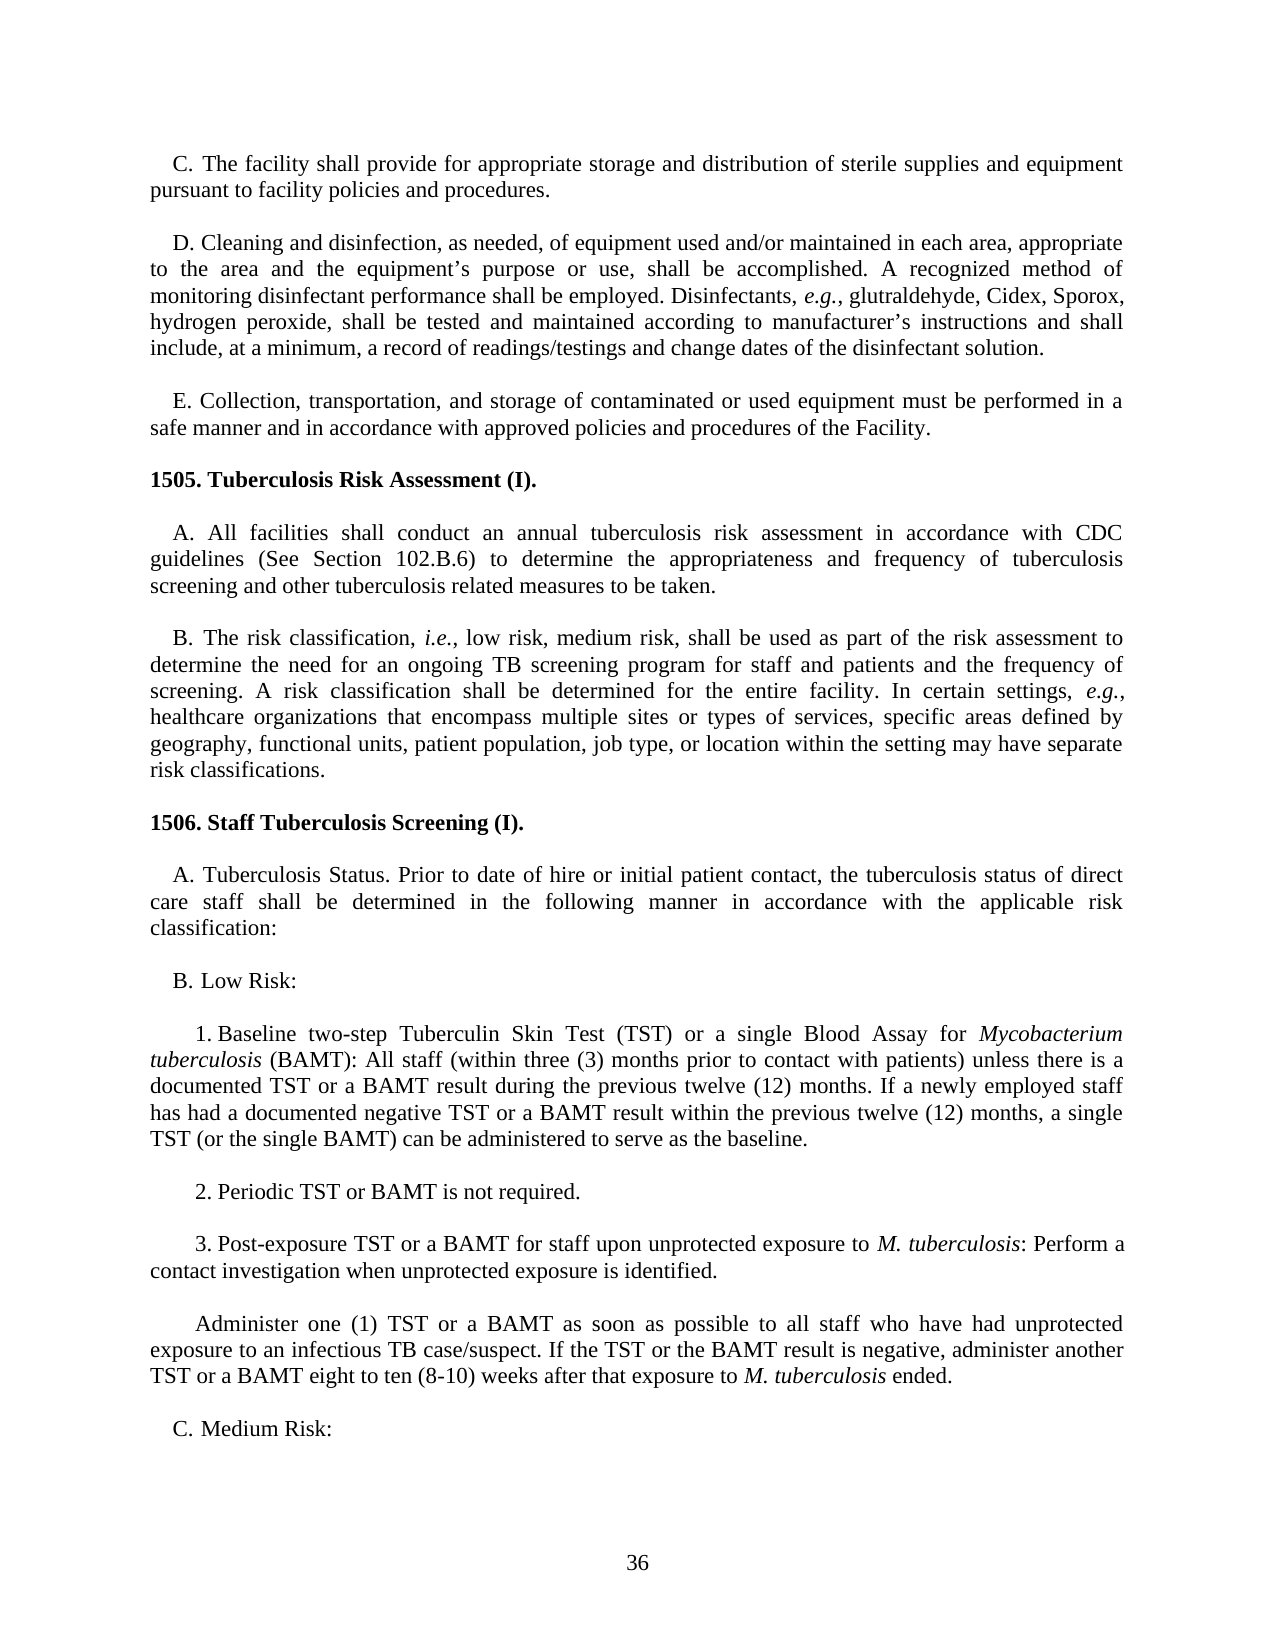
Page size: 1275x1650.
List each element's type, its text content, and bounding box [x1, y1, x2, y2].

text A. Tuberculosis Status. Prior to date of hire or initial patient contact, the tuberculosis status of direct care staff shall be determined in the following manner in accordance with the applicable risk classification: [150, 862, 1125, 941]
text B. Low Risk: [150, 967, 1125, 993]
text E. Collection, transportation, and storage of contaminated or used equipment must be performed in a safe manner and in accordance with approved policies and procedures of the Facility. [150, 387, 1125, 440]
text C. The facility shall provide for appropriate storage and distribution of sterile supplies and equipment pursuant to facility policies and procedures. [150, 150, 1125, 203]
text 1. Baseline two-step Tuberculin Skin Test (TST) or a single Blood Assay for Mycobacterium tuberculosis (BAMT): All staff (within three (3) months prior to contact with patients) unless there is a documented TST or a BAMT result during the previous twelve (12) months. If a newly employed staff has had a documented negative TST or a BAMT result within the previous twelve (12) months, a single TST (or the single BAMT) can be administered to serve as the baseline. [150, 1020, 1125, 1151]
text 1505. Tuberculosis Risk Assessment (I). [150, 466, 1125, 493]
text 1506. Staff Tuberculosis Screening (I). [150, 809, 1125, 835]
text 2. Periodic TST or BAMT is not required. [150, 1178, 1125, 1204]
text B. The risk classification, i.e., low risk, medium risk, shall be used as part of the risk assessment to determine the need for an ongoing TB screening program for staff and patients and the frequency of screening. A risk classification shall be determined for the entire facility. In certain settings, e.g., healthcare organizations that encompass multiple sites or types of services, specific areas defined by geography, functional units, patient population, job type, or location within the setting may have separate risk classifications. [150, 624, 1125, 782]
text C. Medium Risk: [150, 1415, 1125, 1441]
text 3. Post-exposure TST or a BAMT for staff upon unprotected exposure to M. tuberculosis: Perform a contact investigation when unprotected exposure is identified. [150, 1231, 1125, 1283]
text A. All facilities shall conduct an annual tuberculosis risk assessment in accordance with CDC guidelines (See Section 102.B.6) to determine the appropriateness and frequency of tuberculosis screening and other tuberculosis related measures to be taken. [150, 519, 1125, 598]
text Administer one (1) TST or a BAMT as soon as possible to all staff who have had unprotected exposure to an infectious TB case/suspect. If the TST or the BAMT result is negative, administer another TST or a BAMT eight to ten (8-10) weeks after that exposure to M. tuberculosis ended. [150, 1309, 1125, 1389]
text D. Cleaning and disinfection, as needed, of equipment used and/or maintained in each area, appropriate to the area and the equipment’s purpose or use, shall be accomplished. A recognized method of monitoring disinfectant performance shall be employed. Disinfectants, e.g., glutraldehyde, Cidex, Sporox, hydrogen peroxide, shall be tested and maintained according to manufacturer’s instructions and shall include, at a minimum, a record of readings/testings and change dates of the disinfectant solution. [150, 229, 1125, 361]
